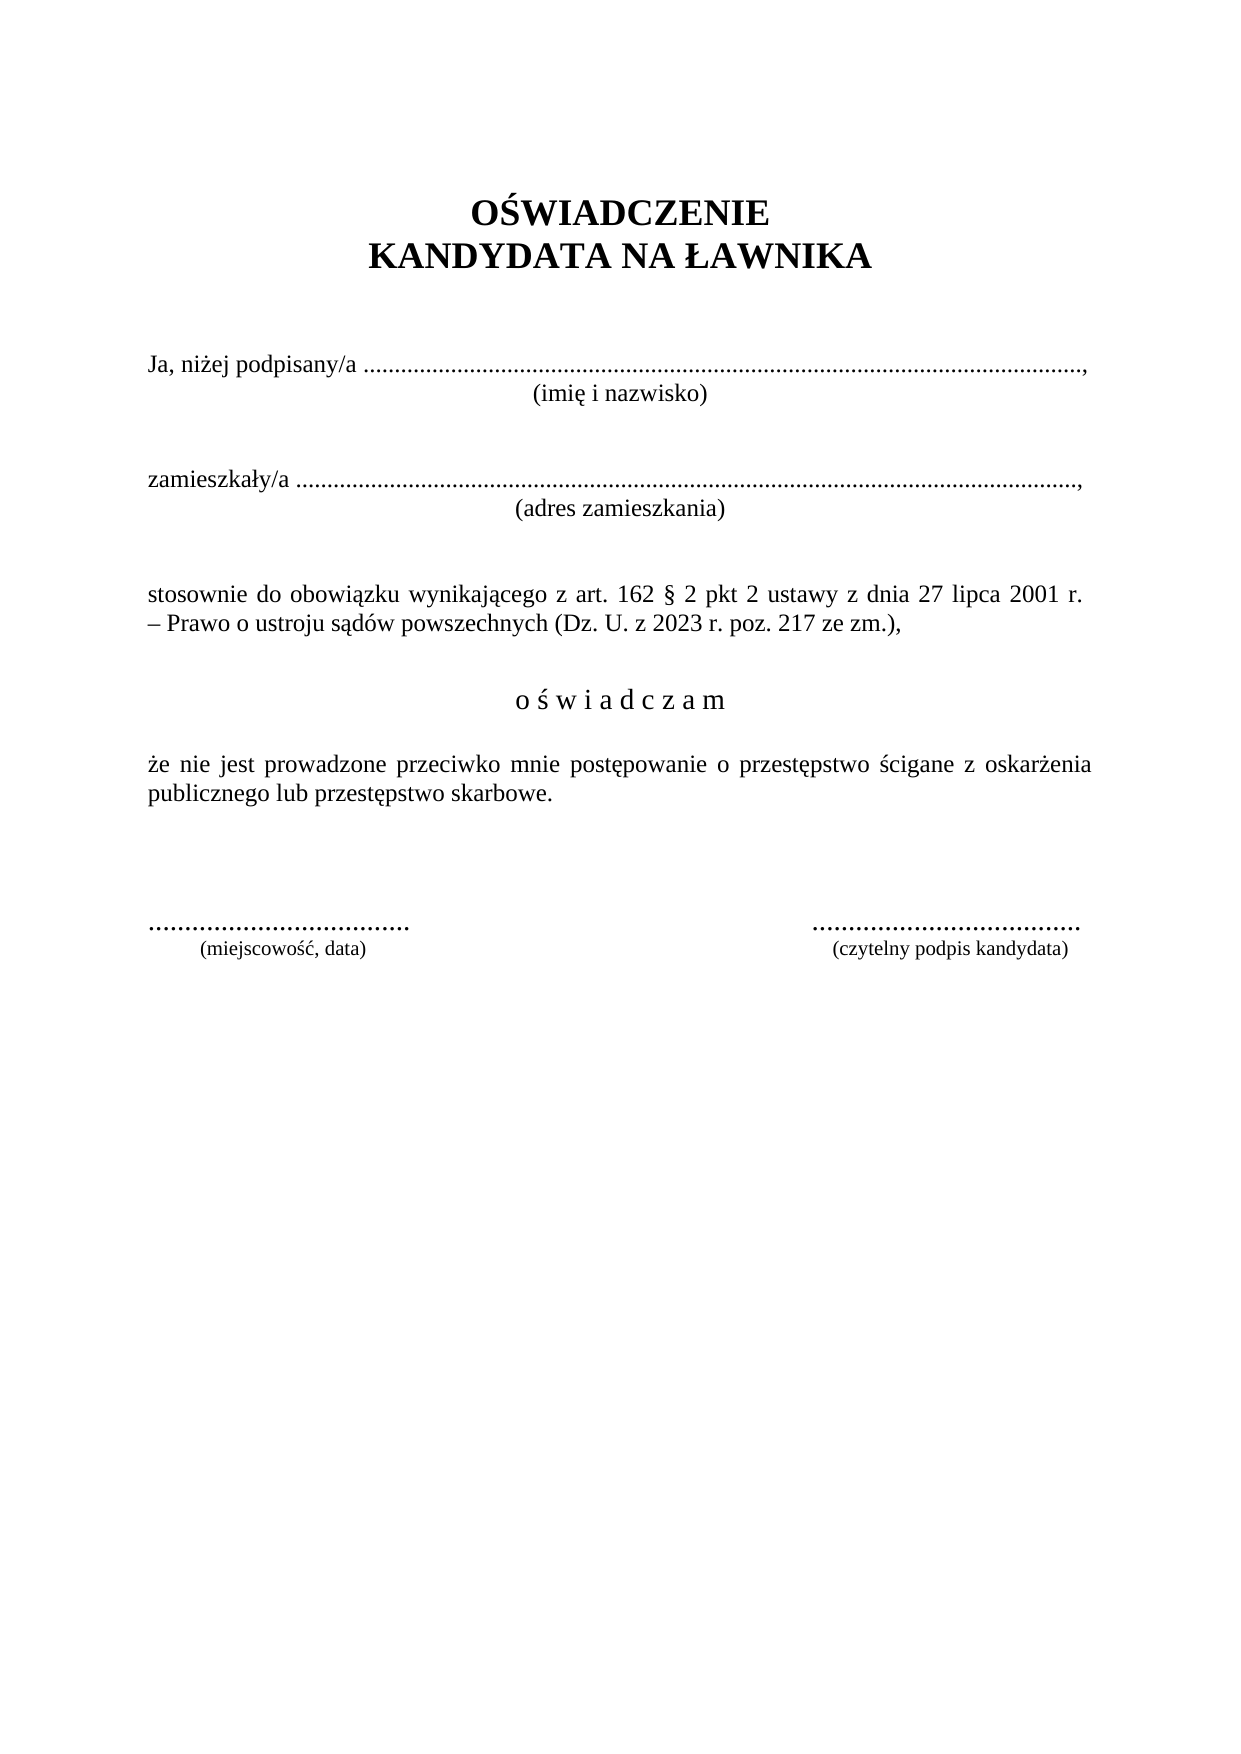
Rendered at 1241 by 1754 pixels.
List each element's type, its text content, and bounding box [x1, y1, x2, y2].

text KANDYDATA NA ŁAWNIKA [148, 234, 1093, 277]
text (adres zamieszkania) [148, 493, 1093, 521]
text (imię i nazwisko) [148, 378, 1093, 406]
text stosownie do obowiązku wynikającego z art. 162 § 2 pkt 2 ustawy z dnia 27 lipca 2001 r. – Prawo o ustroju sądów powszechnych (Dz. U. z 2023 r. poz. 217 ze zm.), [148, 579, 1093, 636]
text OŚWIADCZENIE [148, 191, 1093, 234]
text .................................... ..................................... [148, 903, 1093, 936]
text że nie jest prowadzone przeciwko mnie postępowanie o przestępstwo ścigane z oskarżenia publicznego lub przestępstwo skarbowe. [148, 749, 1093, 807]
text zamieszkały/a ............................................................................................................................., [148, 464, 1093, 493]
text (miejscowość, data) (czytelny podpis kandydata) [148, 936, 1093, 960]
text o ś w i a d c z a m [148, 682, 1093, 716]
text Ja, niżej podpisany/a ..................................................................................................................., [148, 349, 1093, 378]
